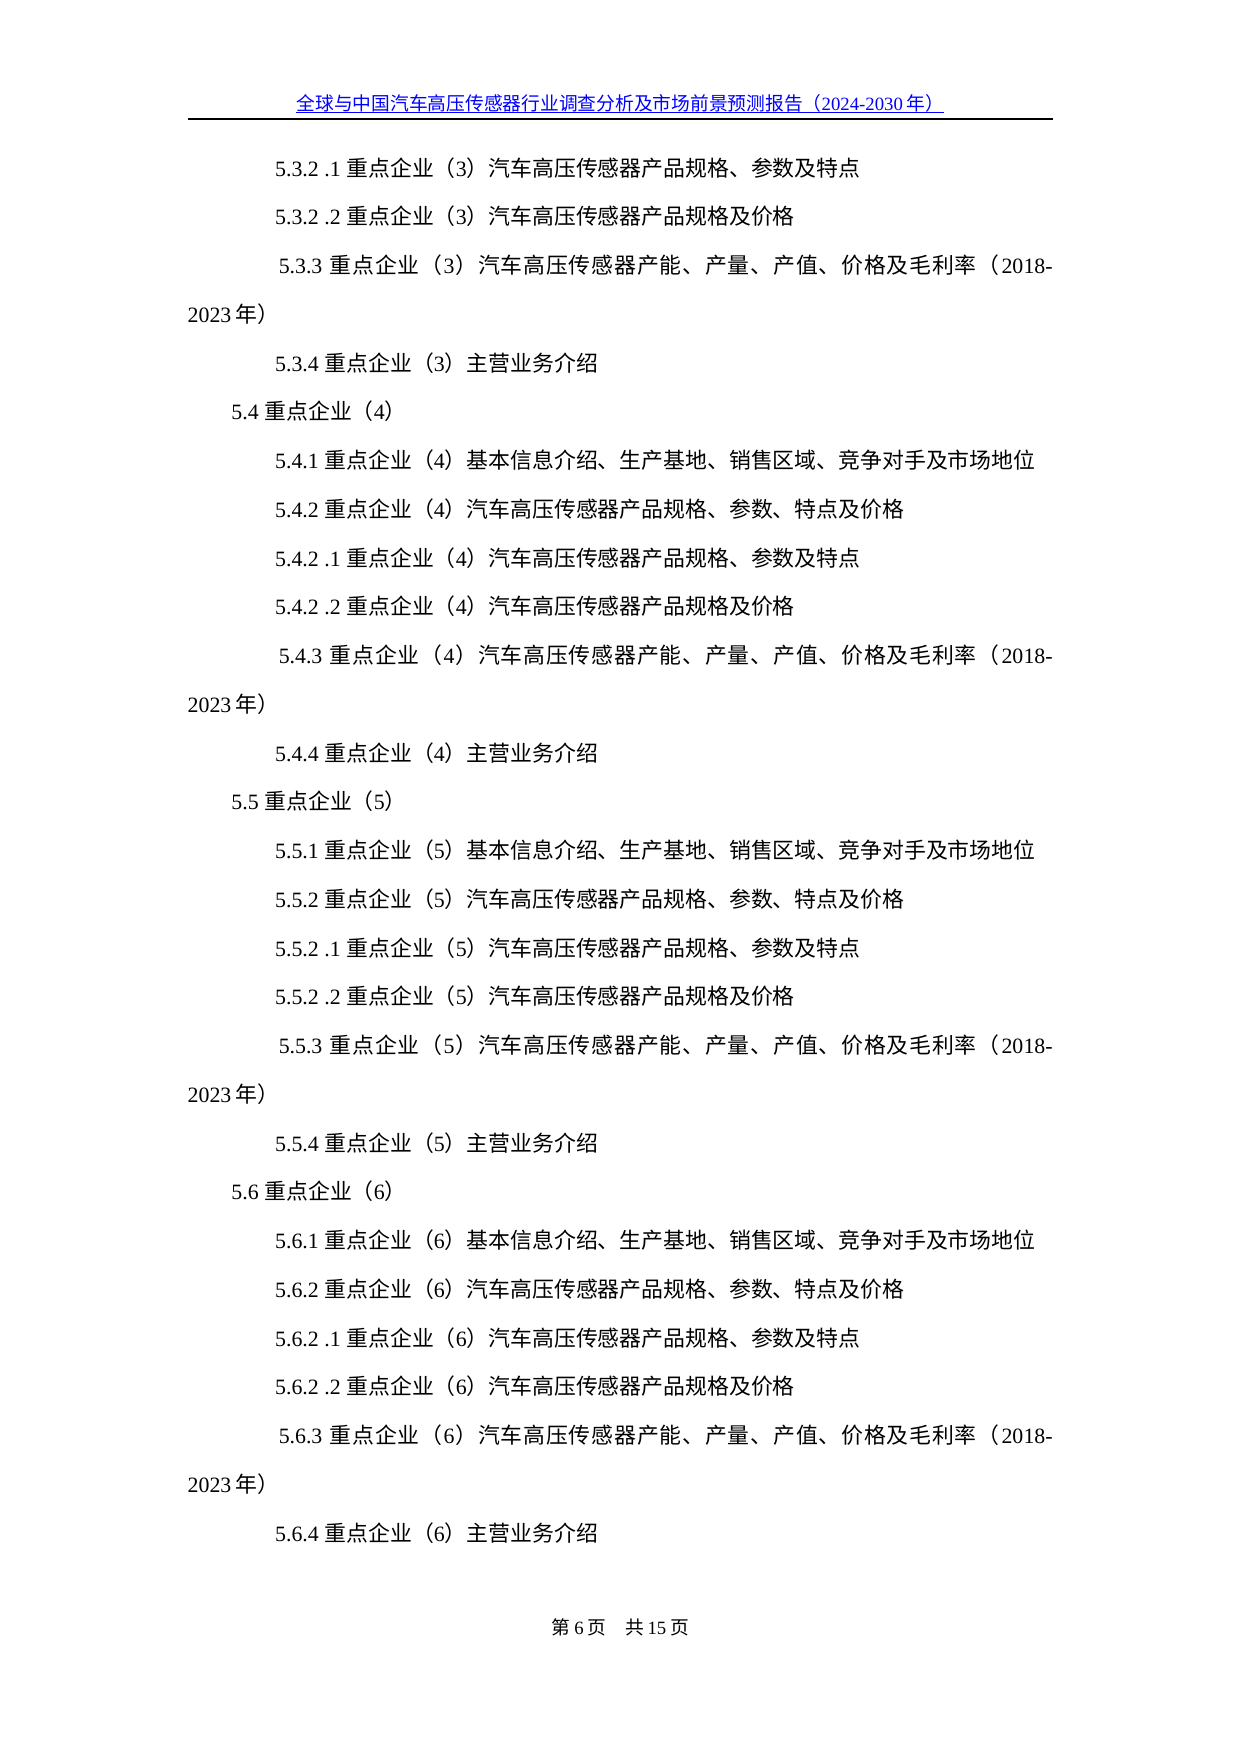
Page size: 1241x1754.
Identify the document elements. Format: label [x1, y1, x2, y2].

text [187, 150, 1053, 1548]
